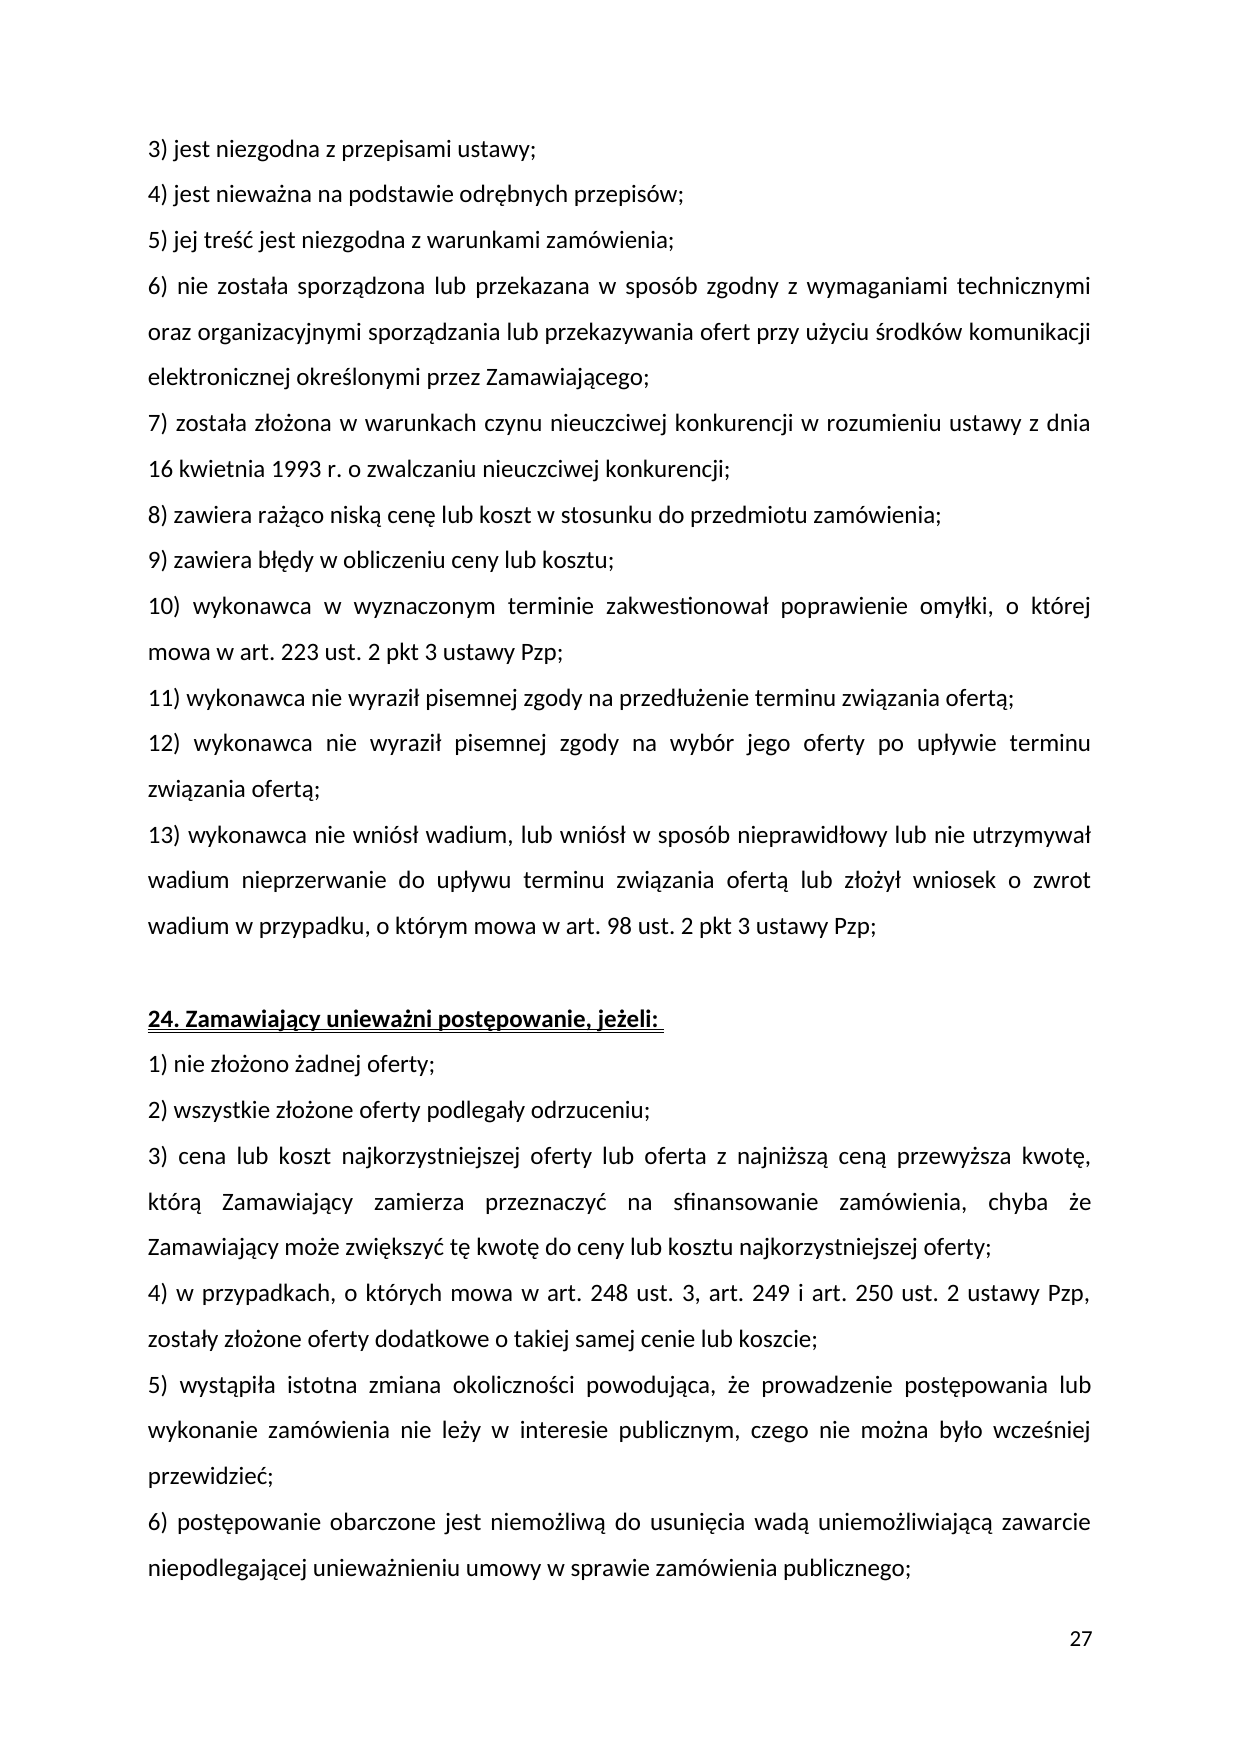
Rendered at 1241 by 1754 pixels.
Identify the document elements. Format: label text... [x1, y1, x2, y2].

text 3) cena lub koszt najkorzystniejszej oferty lub oferta z najniższą ceną przewyższa kwotę, którą Zamawiający zamierza przeznaczyć na sfinansowanie zamówienia, chyba że Zamawiający może zwiększyć tę kwotę do ceny lub kosztu najkorzystniejszej oferty; [148, 1140, 1092, 1262]
text 24. Zamawiający unieważni postępowanie, jeżeli: [148, 1003, 1092, 1033]
text 5) jej treść jest niezgodna z warunkami zamówienia; [148, 224, 1092, 255]
text 5) wystąpiła istotna zmiana okoliczności powodująca, że prowadzenie postępowania lub wykonanie zamówienia nie leży w interesie publicznym, czego nie można było wcześniej przewidzieć; [148, 1369, 1092, 1491]
text 3) jest niezgodna z przepisami ustawy; [148, 133, 1092, 163]
text 8) zawiera rażąco niską cenę lub koszt w stosunku do przedmiotu zamówienia; [148, 499, 1092, 529]
text 4) w przypadkach, o których mowa w art. 248 ust. 3, art. 249 i art. 250 ust. 2 ustawy Pzp, zostały złożone oferty dodatkowe o takiej samej cenie lub koszcie; [148, 1277, 1092, 1353]
text 10) wykonawca w wyznaczonym terminie zakwestionował poprawienie omyłki, o której mowa w art. 223 ust. 2 pkt 3 ustawy Pzp; [148, 590, 1092, 666]
text 12) wykonawca nie wyraził pisemnej zgody na wybór jego oferty po upływie terminu związania ofertą; [148, 727, 1092, 804]
text 4) jest nieważna na podstawie odrębnych przepisów; [148, 179, 1092, 209]
text 11) wykonawca nie wyraził pisemnej zgody na przedłużenie terminu związania ofertą; [148, 682, 1092, 712]
text 6) postępowanie obarczone jest niemożliwą do usunięcia wadą uniemożliwiającą zawarcie niepodlegającej unieważnieniu umowy w sprawie zamówienia publicznego; [148, 1506, 1092, 1582]
text 13) wykonawca nie wniósł wadium, lub wniósł w sposób nieprawidłowy lub nie utrzymywał wadium nieprzerwanie do upływu terminu związania ofertą lub złożył wniosek o zwrot wadium w przypadku, o którym mowa w art. 98 ust. 2 pkt 3 ustawy Pzp; [148, 819, 1092, 941]
text 7) została złożona w warunkach czynu nieuczciwej konkurencji w rozumieniu ustawy z dnia 16 kwietnia 1993 r. o zwalczaniu nieuczciwej konkurencji; [148, 407, 1092, 483]
text 2) wszystkie złożone oferty podlegały odrzuceniu; [148, 1094, 1092, 1125]
text 9) zawiera błędy w obliczeniu ceny lub kosztu; [148, 544, 1092, 575]
text 1) nie złożono żadnej oferty; [148, 1049, 1092, 1079]
text 6) nie została sporządzona lub przekazana w sposób zgodny z wymaganiami technicznymi oraz organizacyjnymi sporządzania lub przekazywania ofert przy użyciu środków komunikacji elektronicznej określonymi przez Zamawiającego; [148, 270, 1092, 392]
